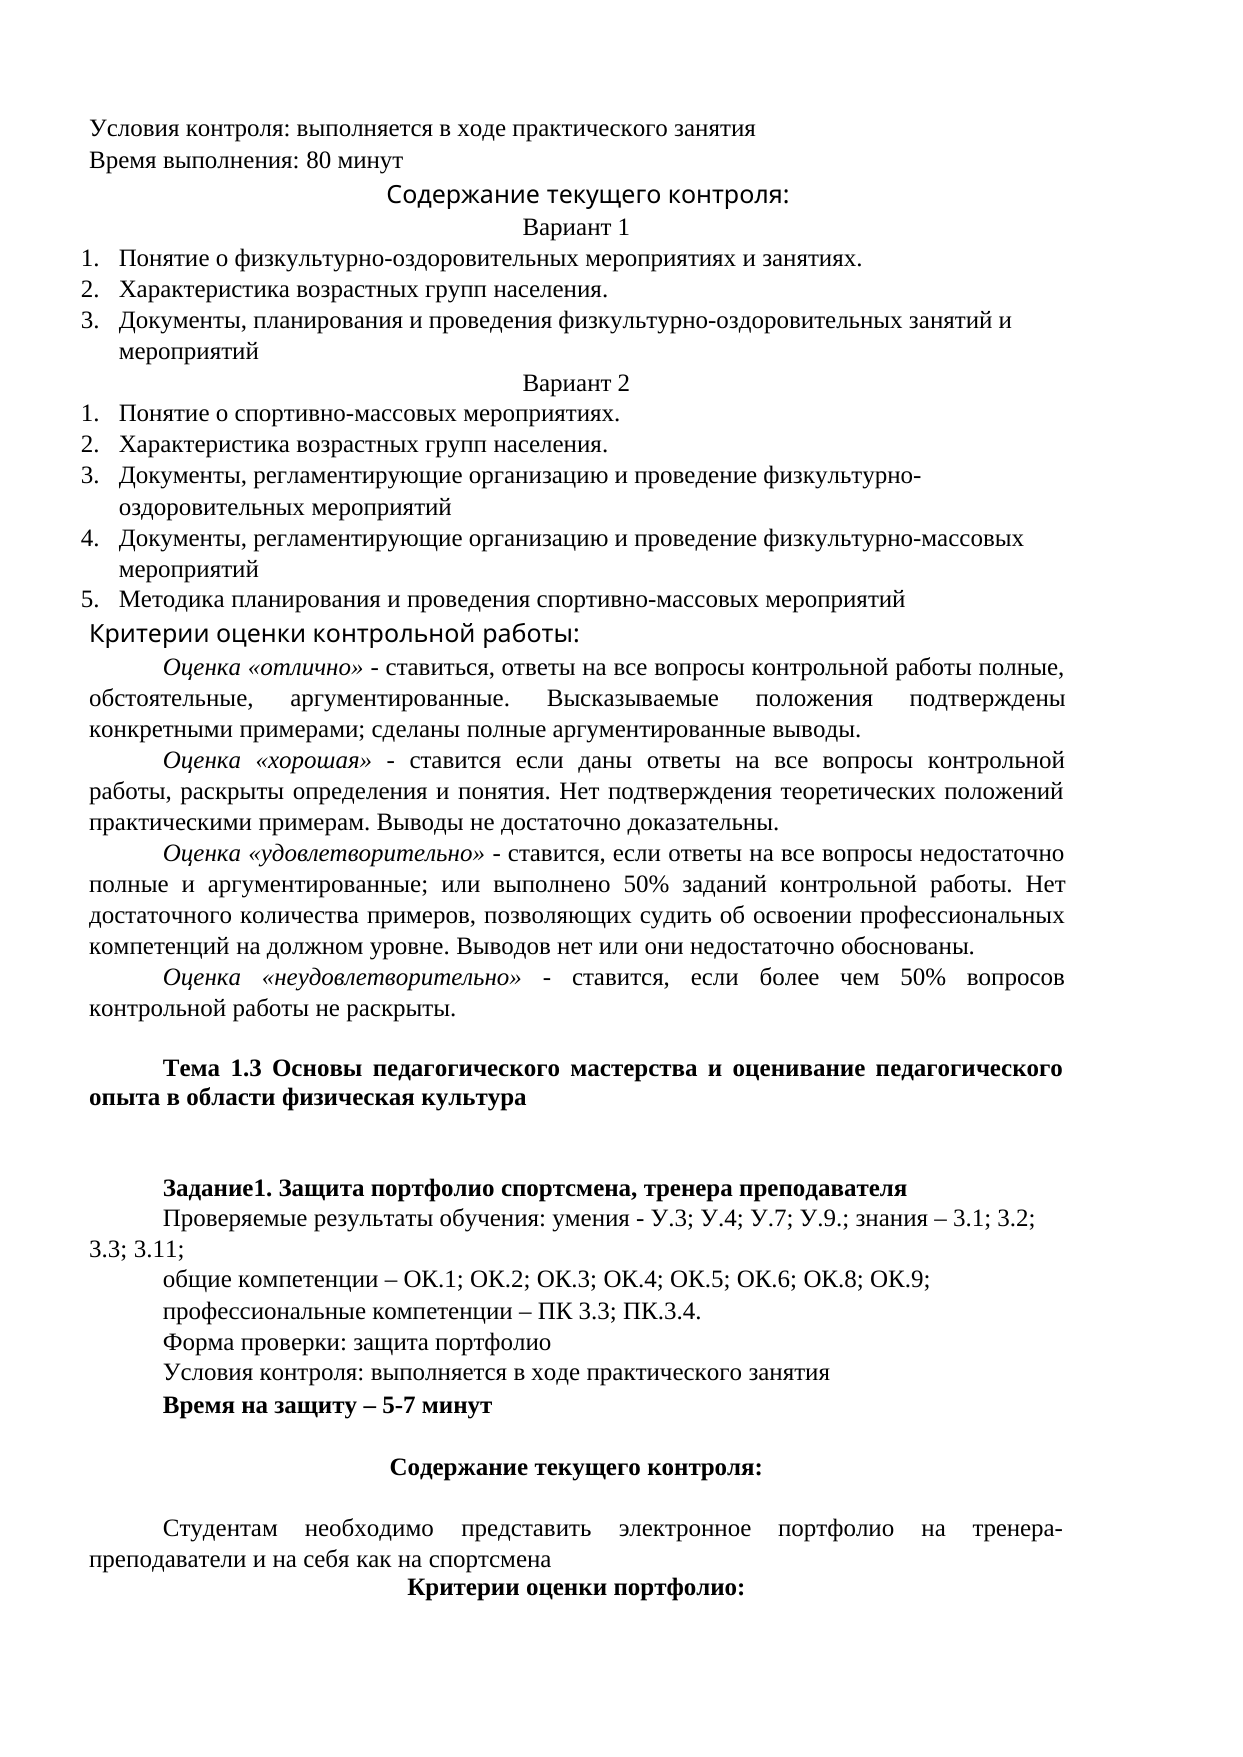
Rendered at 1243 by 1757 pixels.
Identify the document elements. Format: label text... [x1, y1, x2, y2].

subtitle Критерии оценки портфолио: [407, 1575, 1218, 1601]
text Студентам необходимо представить электронное портфолио на тренера- преподаватели и на себя как на спортсмена [89, 1513, 1064, 1573]
list Документы, планирования и проведения физкультурно-оздоровительных занятий и мероприятий [81, 305, 1013, 365]
text Содержание текущего контроля: [389, 1452, 1218, 1481]
list Документы, регламентирующие организацию и проведение физкультурно-массовых мероприятий [81, 523, 1025, 582]
text Критерии оценки контрольной работы: [89, 616, 1218, 650]
text Проверяемые результаты обучения: умения - У.3; У.4; У.7; У.9.; знания – 3.1; 3.2; 3.3; 3.11; [89, 1203, 1038, 1263]
text профессиональные компетенции – ПК 3.3; ПК.3.4. Форма проверки: защита портфолио [163, 1296, 704, 1356]
subtitle Тема 1.3 Основы педагогического мастерства и оценивание педагогического опыта в области физическая культура [89, 1053, 1064, 1111]
list Документы, регламентирующие организацию и проведение физкультурно- оздоровительных мероприятий [81, 461, 922, 520]
list Понятие о физкультурно-оздоровительных мероприятиях и занятиях. [81, 243, 1218, 272]
text Вариант 1 [522, 212, 1218, 241]
list Характеристика возрастных групп населения. [81, 429, 1218, 458]
text общие компетенции – ОК.1; ОК.2; ОК.3; ОК.4; ОК.5; ОК.6; ОК.8; ОК.9; [163, 1265, 1218, 1293]
list Понятие о спортивно-массовых мероприятиях. [81, 398, 1218, 427]
text Вариант 2 [522, 368, 1218, 397]
text Содержание текущего контроля: [386, 177, 1218, 211]
text Оценка «отлично» - ставиться, ответы на все вопросы контрольной работы полные, обстоятельные, аргументированные. Высказываемые положения подтверждены конкретными примерами; сделаны полные аргументированные выводы. [89, 652, 1066, 743]
text Условия контроля: выполняется в ходе практического занятия [163, 1358, 1218, 1386]
text Оценка «хорошая» - ставится если даны ответы на все вопросы контрольной работы, раскрыты определения и понятия. Нет подтверждения теоретических положений практическими примерам. Выводы не достаточно доказательны. [89, 745, 1065, 836]
text Задание1. Защита портфолио спортсмена, тренера преподавателя [163, 1173, 1218, 1202]
text Оценка «неудовлетворительно» - ставится, если более чем 50% вопросов контрольной работы не раскрыты. [89, 962, 1065, 1022]
list Характеристика возрастных групп населения. [81, 274, 1218, 303]
text Оценка «удовлетворительно» - ставится, если ответы на все вопросы недостаточно полные и аргументированные; или выполнено 50% заданий контрольной работы. Нет достаточного количества примеров, позволяющих судить об освоении профессиональных компетенций на должном уровне. Выводов нет или они недостаточно обоснованы. [89, 838, 1066, 960]
text Условия контроля: выполняется в ходе практического занятия Время выполнения: 80 минут [89, 113, 758, 174]
subtitle Время на защиту – 5-7 минут [163, 1390, 1218, 1418]
list Методика планирования и проведения спортивно-массовых мероприятий [81, 585, 1218, 613]
